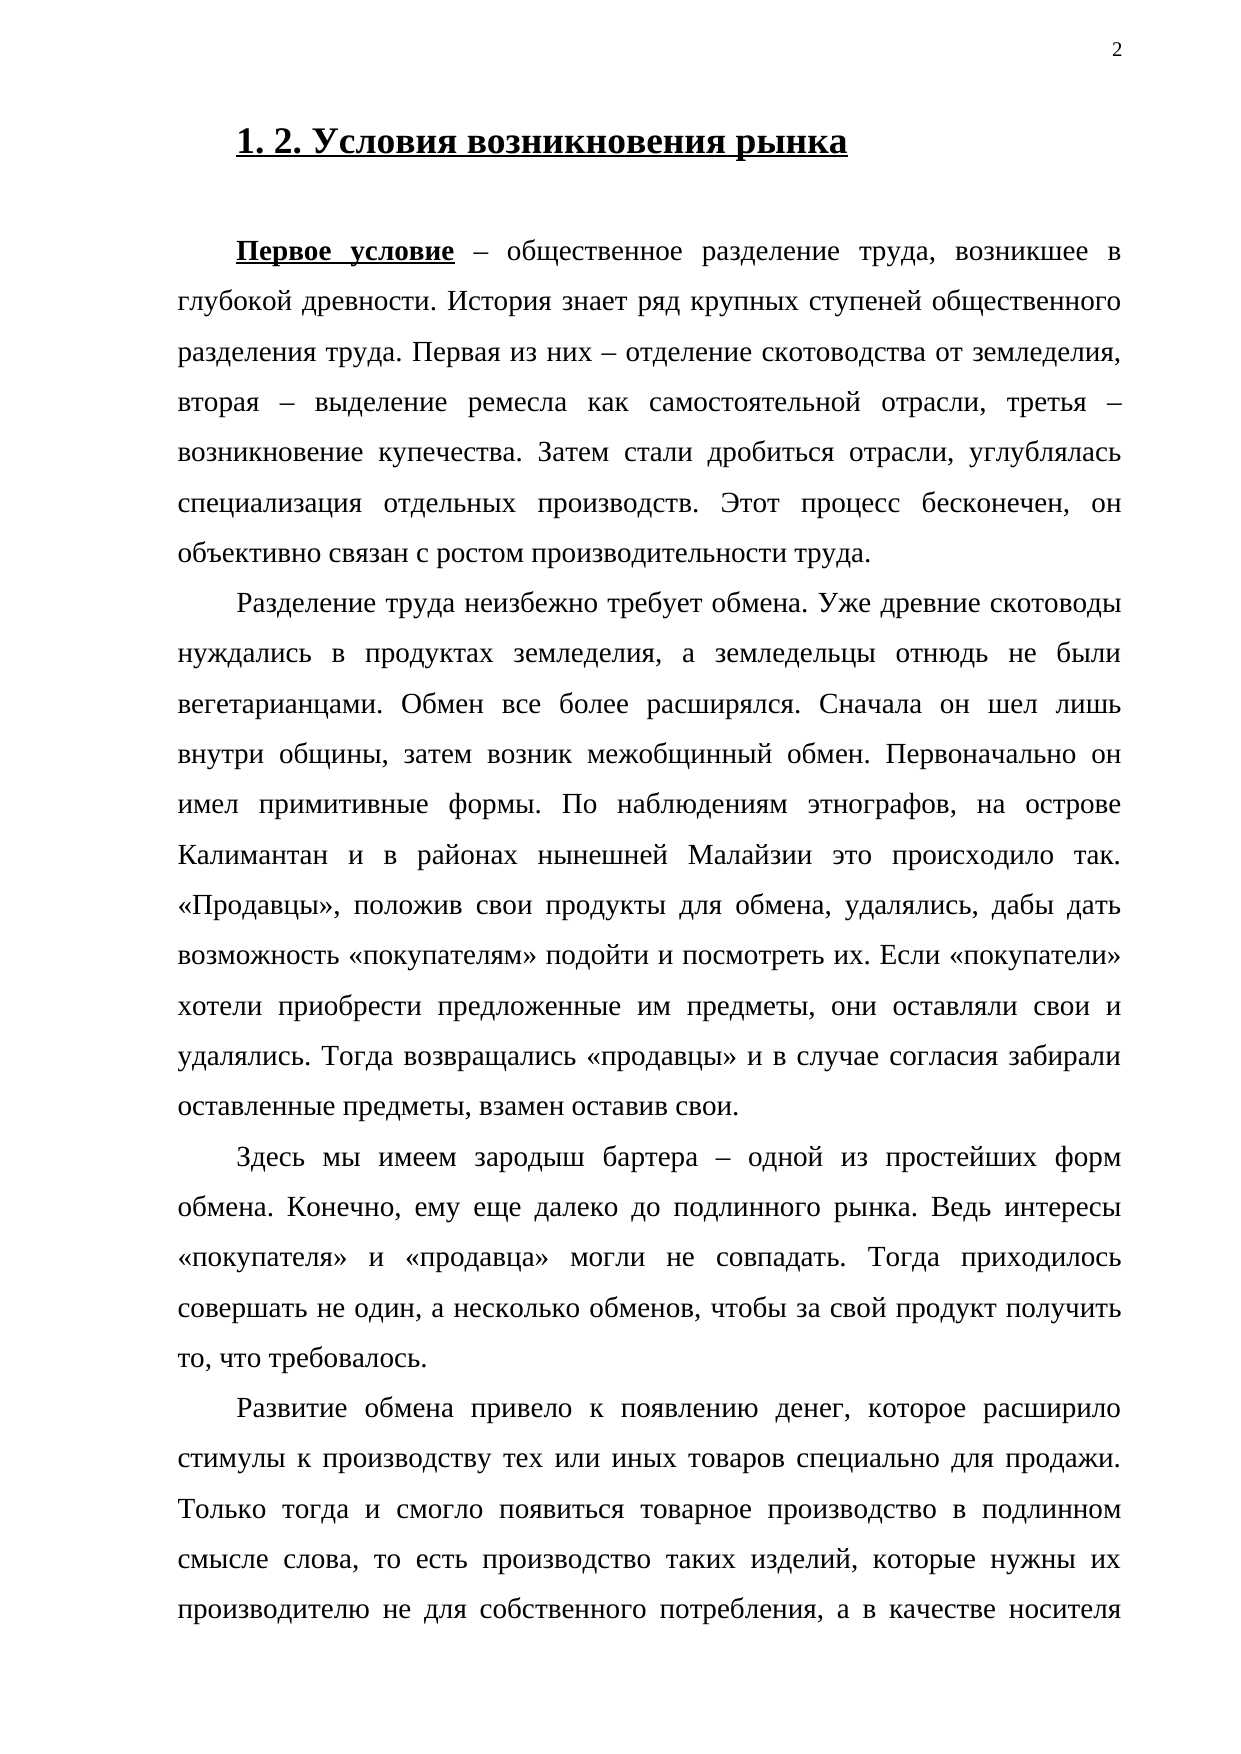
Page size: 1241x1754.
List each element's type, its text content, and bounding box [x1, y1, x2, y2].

text Первое условие – общественное разделение труда, возникшее в глубокой древности. История знает ряд крупных ступеней общественного разделения труда. Первая из них – отделение скотоводства от земледелия, вторая – выделение ремесла как самостоятельной отрасли, третья – возникновение купечества. Затем стали дробиться отрасли, углублялась специализация отдельных производств. Этот процесс бесконечен, он объективно связан с ростом производительности труда. [177, 233, 1122, 568]
text Здесь мы имеем зародыш бартера – одной из простейших форм обмена. Конечно, ему еще далеко до подлинного рынка. Ведь интересы «покупателя» и «продавца» могли не совпадать. Тогда приходилось совершать не один, а несколько обменов, чтобы за свой продукт получить то, что требовалось. [177, 1139, 1122, 1373]
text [177, 1390, 1122, 1625]
subtitle 1. 2. Условия возникновения рынка [177, 118, 1122, 161]
text Разделение труда неизбежно требует обмена. Уже древние скотоводы нуждались в продуктах земледелия, а земледельцы отнюдь не были вегетарианцами. Обмен все более расширялся. Сначала он шел лишь внутри общины, затем возник межобщинный обмен. Первоначально он имел примитивные формы. По наблюдениям этнографов, на острове Калимантан и в районах нынешней Малайзии это происходило так. «Продавцы», положив свои продукты для обмена, удалялись, дабы дать возможность «покупателям» подойти и посмотреть их. Если «покупатели» хотели приобрести предложенные им предметы, они оставляли свои и удалялись. Тогда возвращались «продавцы» и в случае согласия забирали оставленные предметы, взамен оставив свои. [177, 585, 1122, 1122]
